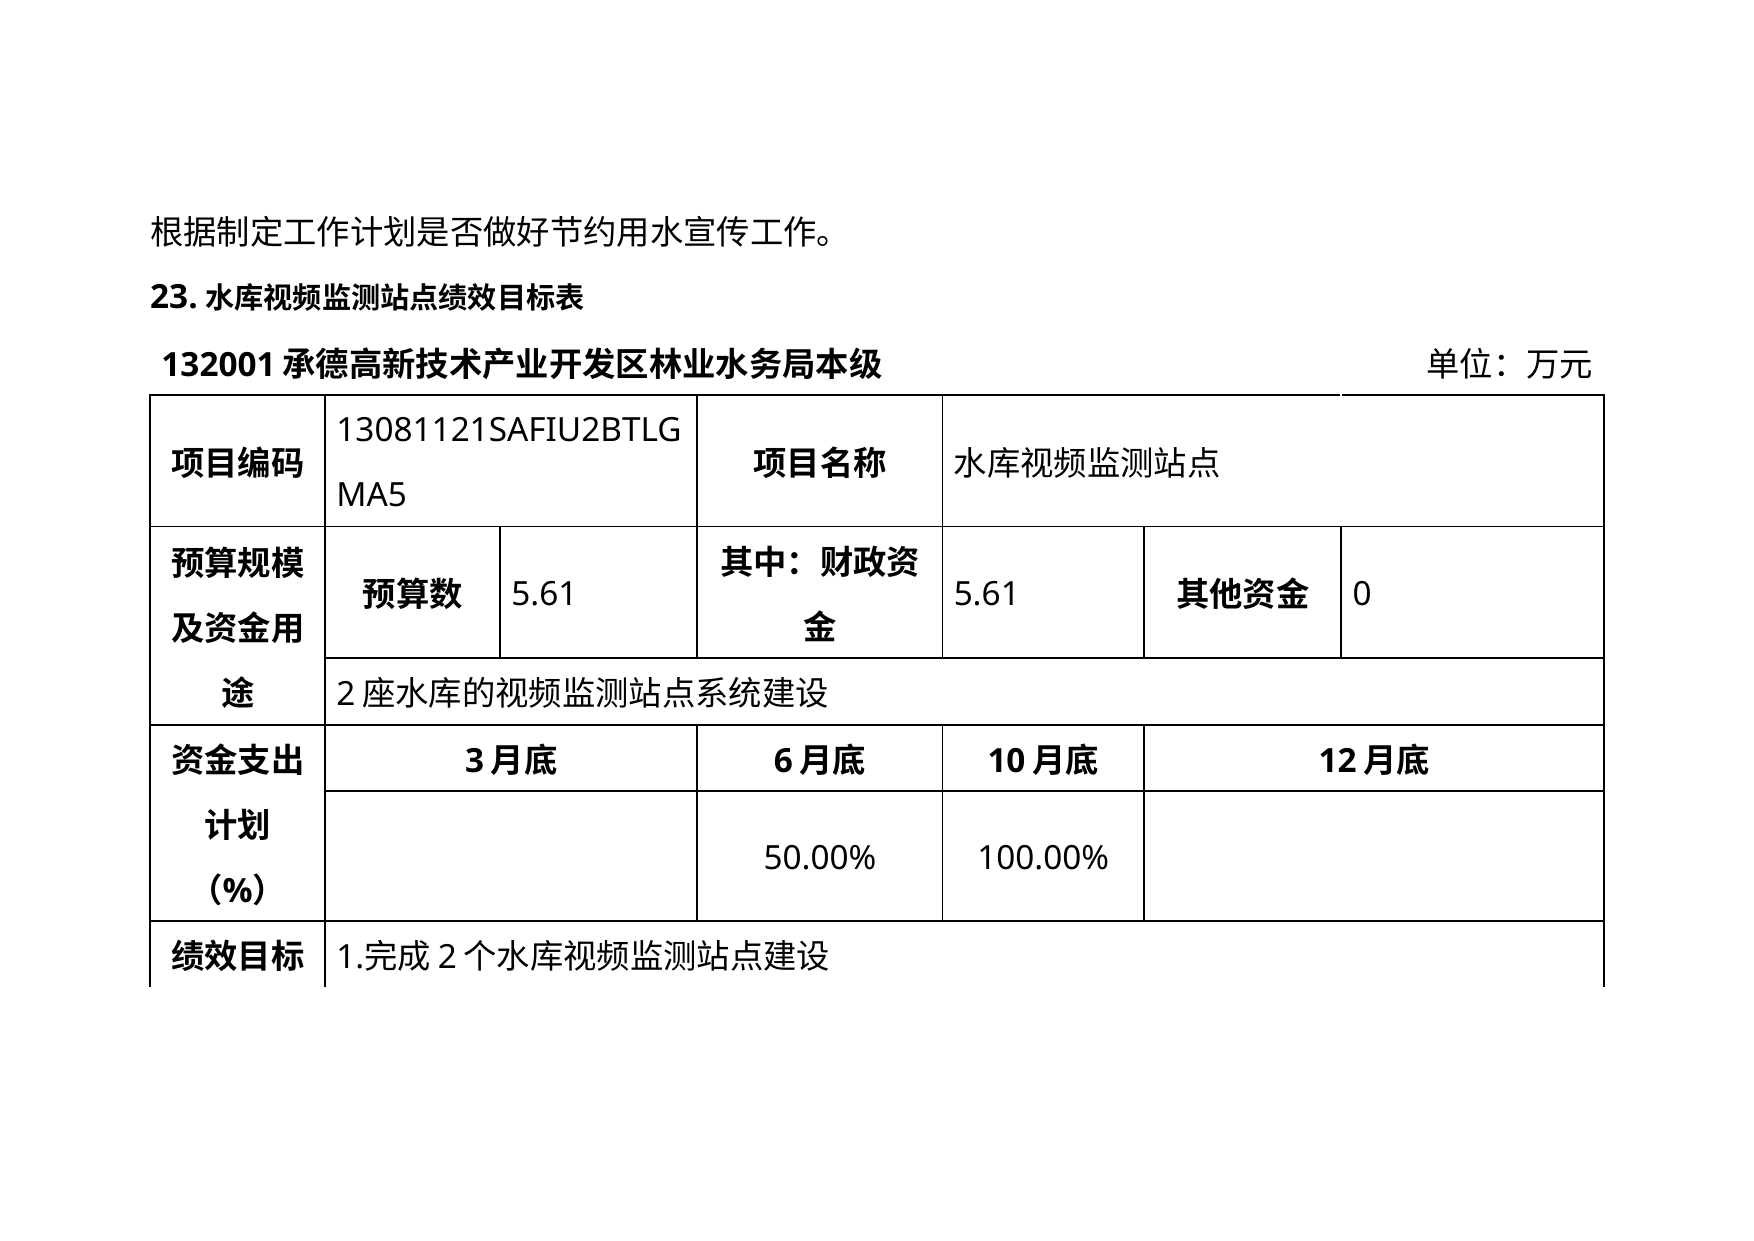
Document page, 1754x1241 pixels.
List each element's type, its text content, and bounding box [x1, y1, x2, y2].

table_cell 项目编码 [151, 396, 324, 526]
table_cell 0 [1342, 527, 1603, 657]
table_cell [326, 922, 1603, 987]
table_cell [1145, 792, 1603, 920]
table_header 132001承德高新技术产业开发区林业水务局本级 [151, 329, 1340, 394]
table_header 单位：万元 [1342, 329, 1603, 394]
table_cell 100.00% [943, 792, 1143, 920]
table_cell 12月底 [1145, 726, 1603, 790]
table_cell 10月底 [943, 726, 1143, 790]
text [150, 198, 1604, 263]
table_cell 预算规模及资金用途 [151, 527, 324, 724]
table_cell 6月底 [698, 726, 942, 790]
table_cell 其他资金 [1145, 527, 1340, 657]
table_cell 3月底 [326, 726, 696, 790]
table_cell [326, 792, 696, 920]
table_cell 绩效目标 [151, 922, 324, 987]
table_cell 2座水库的视频监测站点系统建设 [326, 659, 1603, 724]
table_cell 5.61 [943, 527, 1143, 657]
table_cell 资金支出计划（%） [151, 726, 324, 920]
table_cell 5.61 [501, 527, 696, 657]
table_cell 预算数 [326, 527, 499, 657]
table_cell 13081121SAFIU2BTLGMA5 [326, 396, 696, 526]
table_cell 水库视频监测站点 [943, 396, 1603, 526]
table_cell 项目名称 [698, 396, 942, 526]
table_cell 其中：财政资金 [698, 527, 942, 657]
text 23. 水库视频监测站点绩效目标表 [150, 263, 1604, 328]
table_cell 50.00% [698, 792, 942, 920]
